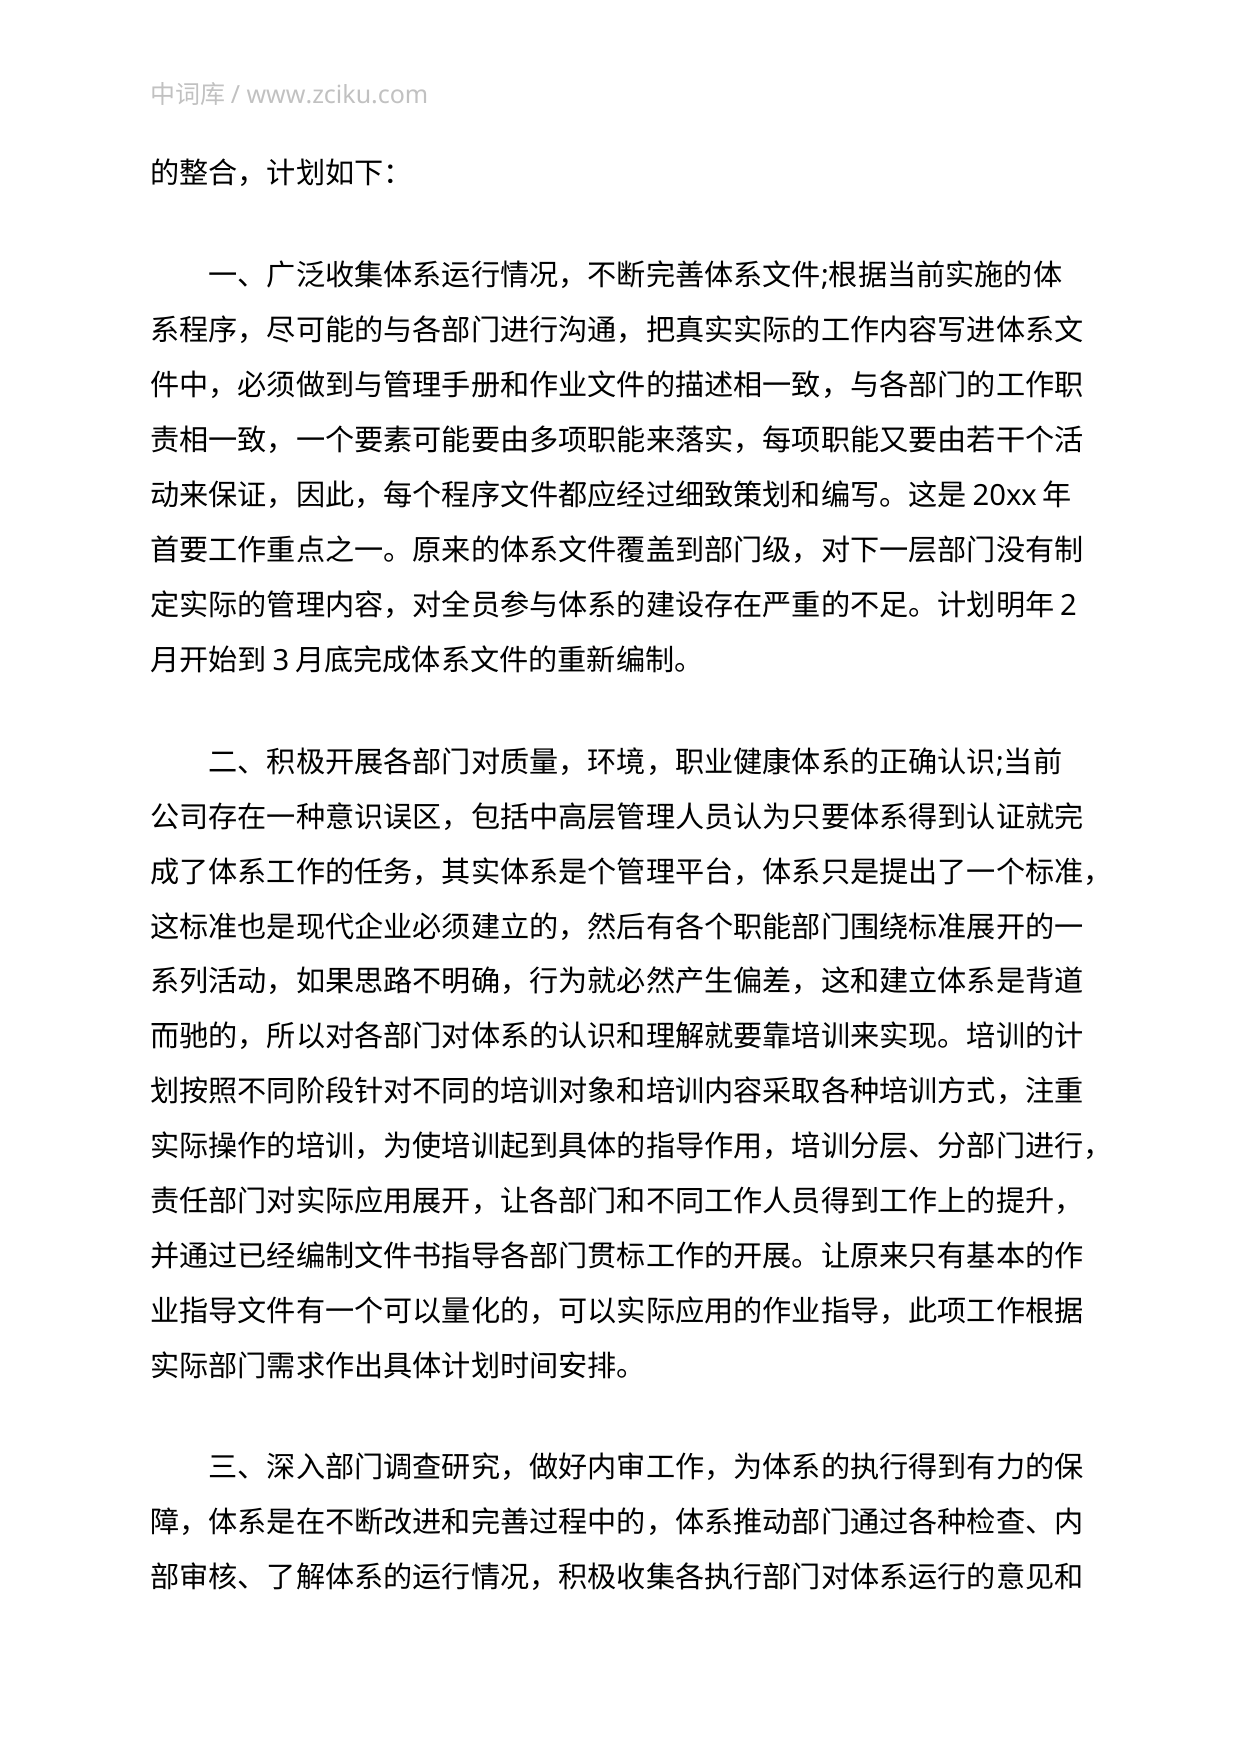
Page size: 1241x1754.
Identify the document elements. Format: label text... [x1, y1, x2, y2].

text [150, 150, 1090, 192]
text 一、广泛收集体系运行情况，不断完善体系文件;根据当前实施的体系程序，尽可能的与各部门进行沟通，把真实实际的工作内容写进体系文件中，必须做到与管理手册和作业文件的描述相一致，与各部门的工作职责相一致，一个要素可能要由多项职能来落实，每项职能又要由若干个活动来保证，因此，每个程序文件都应经过细致策划和编写。这是20xx年首要工作重点之一。原来的体系文件覆盖到部门级，对下一层部门没有制定实际的管理内容，对全员参与体系的建设存在严重的不足。计划明年2月开始到3月底完成体系文件的重新编制。 [150, 252, 1090, 679]
text 二、积极开展各部门对质量，环境，职业健康体系的正确认识;当前公司存在一种意识误区，包括中高层管理人员认为只要体系得到认证就完成了体系工作的任务，其实体系是个管理平台，体系只是提出了一个标准，这标准也是现代企业必须建立的，然后有各个职能部门围绕标准展开的一系列活动，如果思路不明确，行为就必然产生偏差，这和建立体系是背道而驰的，所以对各部门对体系的认识和理解就要靠培训来实现。培训的计划按照不同阶段针对不同的培训对象和培训内容采取各种培训方式，注重实际操作的培训，为使培训起到具体的指导作用，培训分层、分部门进行，责任部门对实际应用展开，让各部门和不同工作人员得到工作上的提升，并通过已经编制文件书指导各部门贯标工作的开展。让原来只有基本的作业指导文件有一个可以量化的，可以实际应用的作业指导，此项工作根据实际部门需求作出具体计划时间安排。 [150, 738, 1090, 1384]
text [150, 1444, 1090, 1596]
